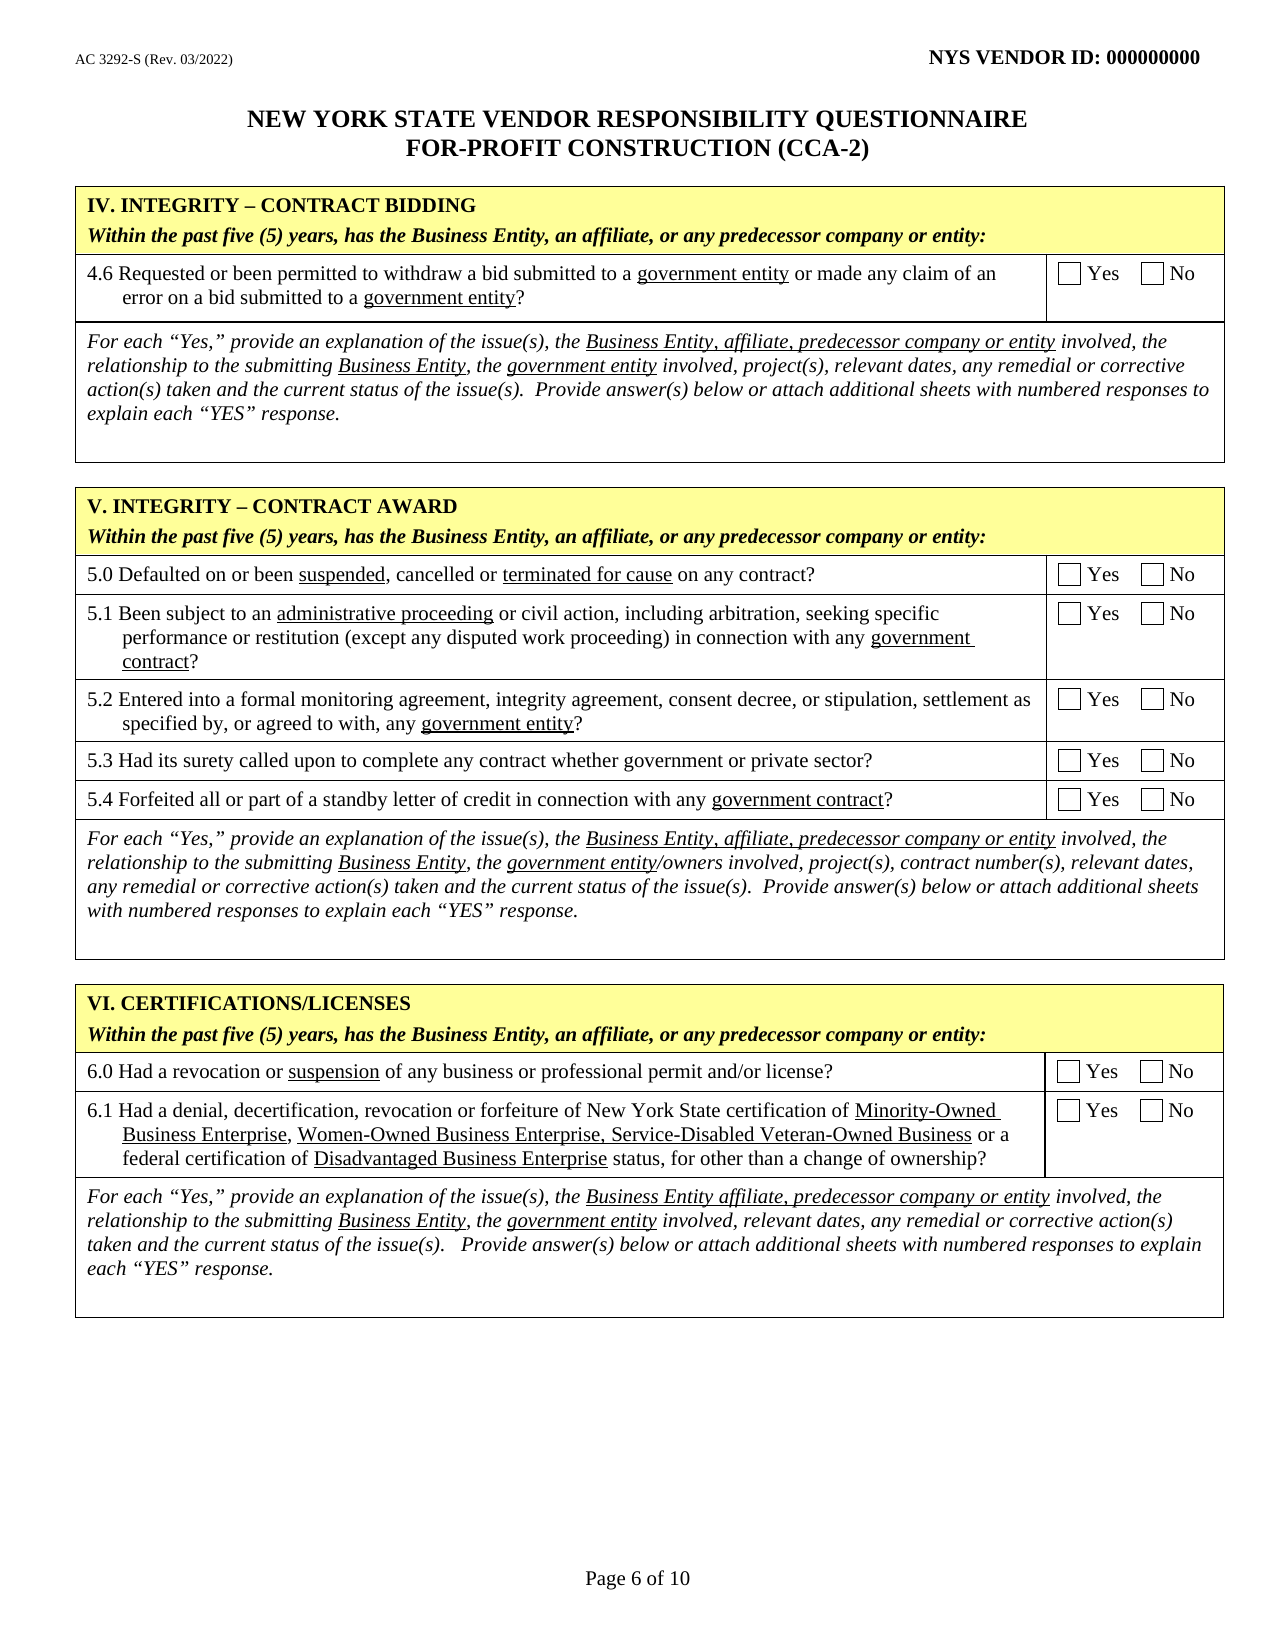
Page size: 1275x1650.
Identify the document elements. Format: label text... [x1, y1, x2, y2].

table_cell Yes No [1047, 255, 1224, 321]
table_cell For each “Yes,” provide an explanation of the issue(s), the Business Entity, affiliate, predecessor company or entity involved, the relationship to the submitting Business Entity, the government entity involved, project(s), relevant dates, any remedial or corrective action(s) taken and the current status of the issue(s). Provide answer(s) below or attach additional sheets with numbered responses to explain each “YES” response. [76, 323, 1224, 462]
table_header IV. INTEGRITY – CONTRACT BIDDING Within the past five (5) years, has the Business Entity, an affiliate, or any predecessor company or entity: [76, 187, 1224, 253]
table_cell Yes No [1047, 556, 1224, 593]
table_header VI. CERTIFICATIONS/LICENSES Within the past five (5) years, has the Business Entity, an affiliate, or any predecessor company or entity: [76, 985, 1223, 1052]
table_cell 5.1 Been subject to an administrative proceeding or civil action, including arbitration, seeking specific performance or restitution (except any disputed work proceeding) in connection with any government contract? [76, 595, 1046, 679]
table_cell 5.3 Had its surety called upon to complete any contract whether government or private sector? [76, 742, 1046, 780]
table_cell For each “Yes,” provide an explanation of the issue(s), the Business Entity affiliate, predecessor company or entity involved, the relationship to the submitting Business Entity, the government entity involved, relevant dates, any remedial or corrective action(s) taken and the current status of the issue(s). Provide answer(s) below or attach additional sheets with numbered responses to explain each “YES” response. [76, 1178, 1223, 1317]
table_cell Yes No [1047, 742, 1224, 780]
table_cell 5.2 Entered into a formal monitoring agreement, integrity agreement, consent decree, or stipulation, settlement as specified by, or agreed to with, any government entity? [76, 680, 1046, 741]
table_cell 6.1 Had a denial, decertification, revocation or forfeiture of New York State certification of Minority-Owned Business Enterprise, Women-Owned Business Enterprise, Service-Disabled Veteran-Owned Business or a federal certification of Disadvantaged Business Enterprise status, for other than a change of ownership? [76, 1092, 1044, 1177]
table_cell Yes No [1047, 595, 1224, 679]
table_cell 5.4 Forfeited all or part of a standby letter of credit in connection with any government contract? [76, 781, 1046, 819]
table_cell Yes No [1046, 1053, 1223, 1091]
table_cell Yes No [1047, 680, 1224, 741]
table_cell Yes No [1046, 1092, 1223, 1177]
table_header V. INTEGRITY – CONTRACT AWARD Within the past five (5) years, has the Business Entity, an affiliate, or any predecessor company or entity: [76, 488, 1224, 554]
table_cell 5.0 Defaulted on or been suspended, cancelled or terminated for cause on any contract? [76, 556, 1046, 593]
table_cell Yes No [1047, 781, 1224, 819]
table_cell 4.6 Requested or been permitted to withdraw a bid submitted to a government entity or made any claim of an error on a bid submitted to a government entity? [76, 255, 1046, 321]
table_cell 6.0 Had a revocation or suspension of any business or professional permit and/or license? [76, 1053, 1044, 1091]
table_cell For each “Yes,” provide an explanation of the issue(s), the Business Entity, affiliate, predecessor company or entity involved, the relationship to the submitting Business Entity, the government entity/owners involved, project(s), contract number(s), relevant dates, any remedial or corrective action(s) taken and the current status of the issue(s). Provide answer(s) below or attach additional sheets with numbered responses to explain each “YES” response. [76, 820, 1224, 959]
